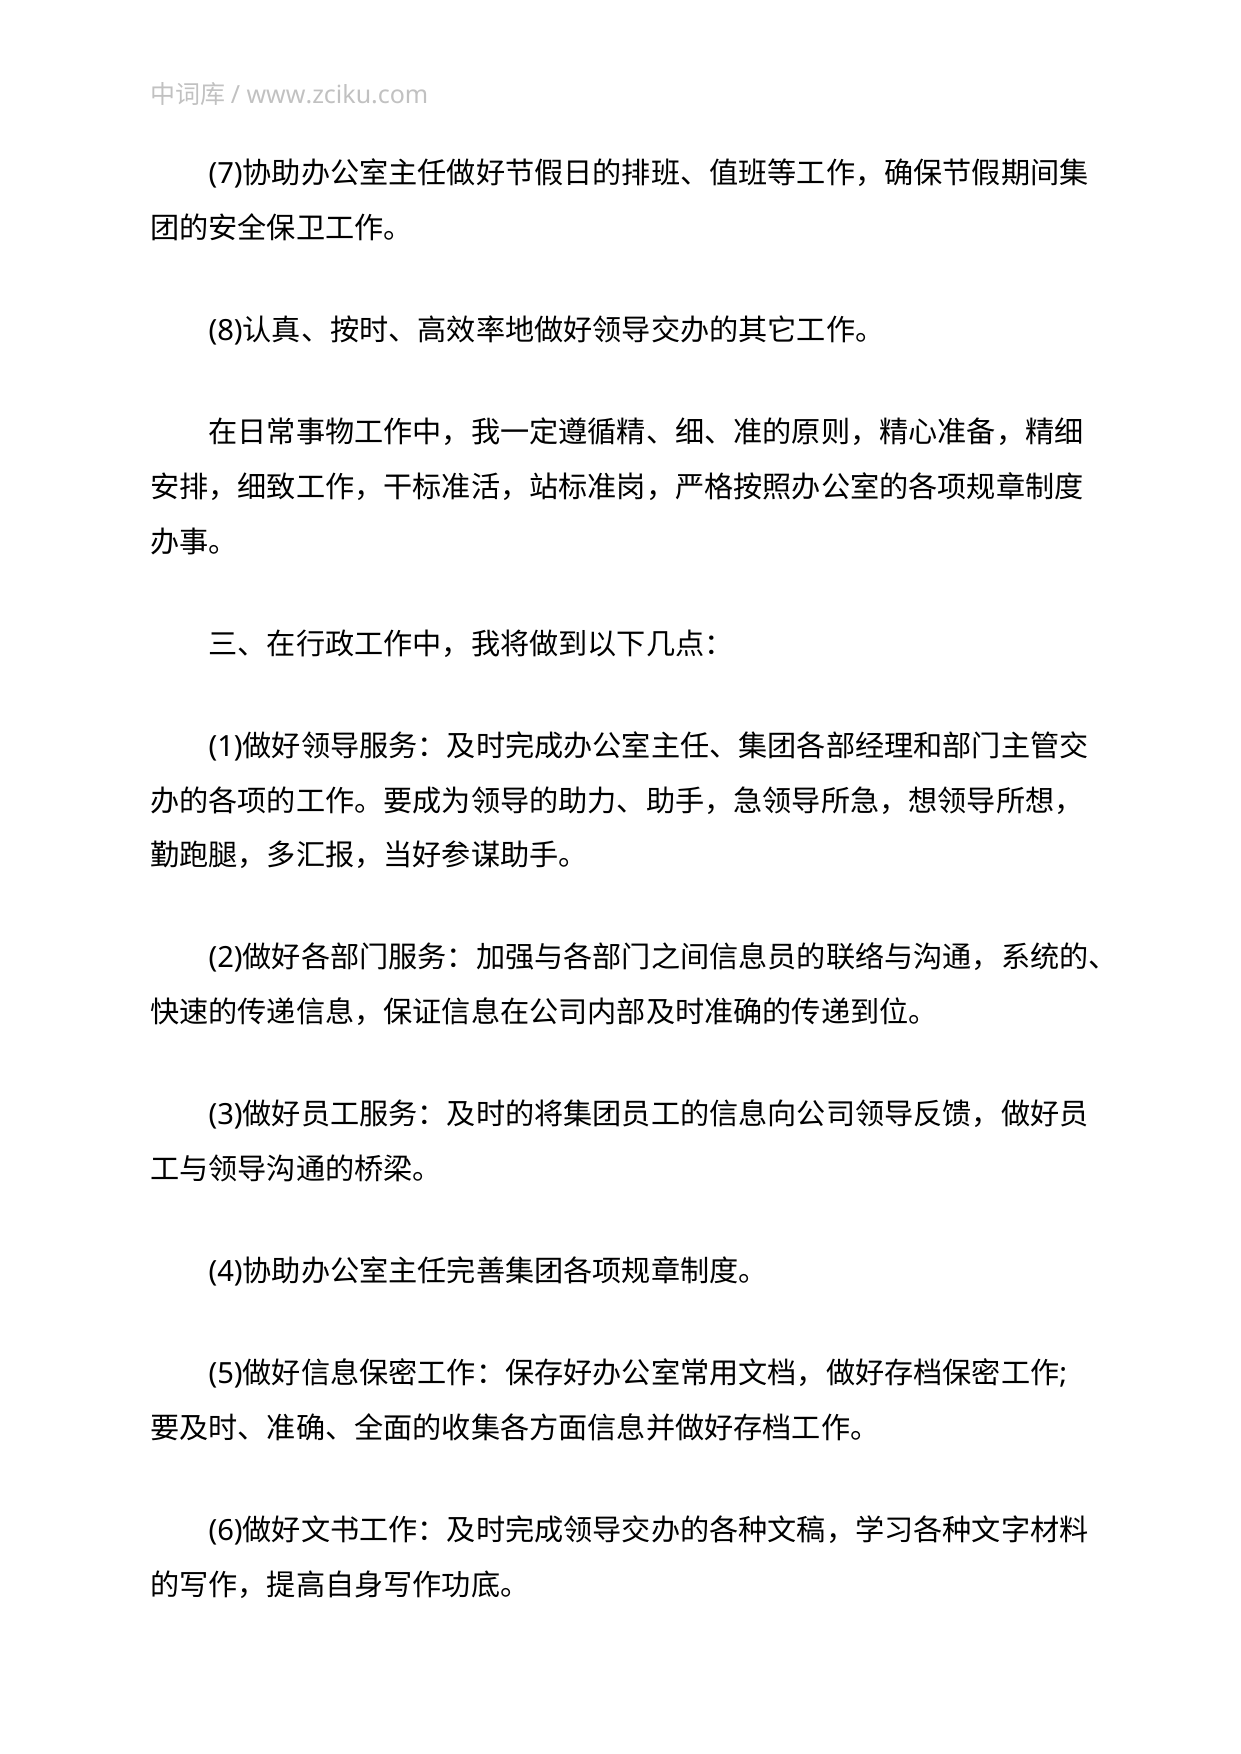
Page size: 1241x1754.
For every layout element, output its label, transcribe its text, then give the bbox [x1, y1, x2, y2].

text 在日常事物工作中，我一定遵循精、细、准的原则，精心准备，精细安排，细致工作，干标准活，站标准岗，严格按照办公室的各项规章制度办事。 [150, 409, 1090, 561]
text (4)协助办公室主任完善集团各项规章制度。 [150, 1247, 1090, 1290]
text (3)做好员工服务：及时的将集团员工的信息向公司领导反馈，做好员工与领导沟通的桥梁。 [150, 1091, 1090, 1188]
text 三、在行政工作中，我将做到以下几点： [150, 620, 1090, 663]
text (6)做好文书工作：及时完成领导交办的各种文稿，学习各种文字材料的写作，提高自身写作功底。 [150, 1506, 1090, 1603]
text (1)做好领导服务：及时完成办公室主任、集团各部经理和部门主管交办的各项的工作。要成为领导的助力、助手，急领导所急，想领导所想，勤跑腿，多汇报，当好参谋助手。 [150, 722, 1090, 874]
text (2)做好各部门服务：加强与各部门之间信息员的联络与沟通，系统的、快速的传递信息，保证信息在公司内部及时准确的传递到位。 [150, 934, 1090, 1031]
text (5)做好信息保密工作：保存好办公室常用文档，做好存档保密工作;要及时、准确、全面的收集各方面信息并做好存档工作。 [150, 1349, 1090, 1447]
text (8)认真、按时、高效率地做好领导交办的其它工作。 [150, 307, 1090, 349]
text (7)协助办公室主任做好节假日的排班、值班等工作，确保节假期间集团的安全保卫工作。 [150, 150, 1090, 247]
